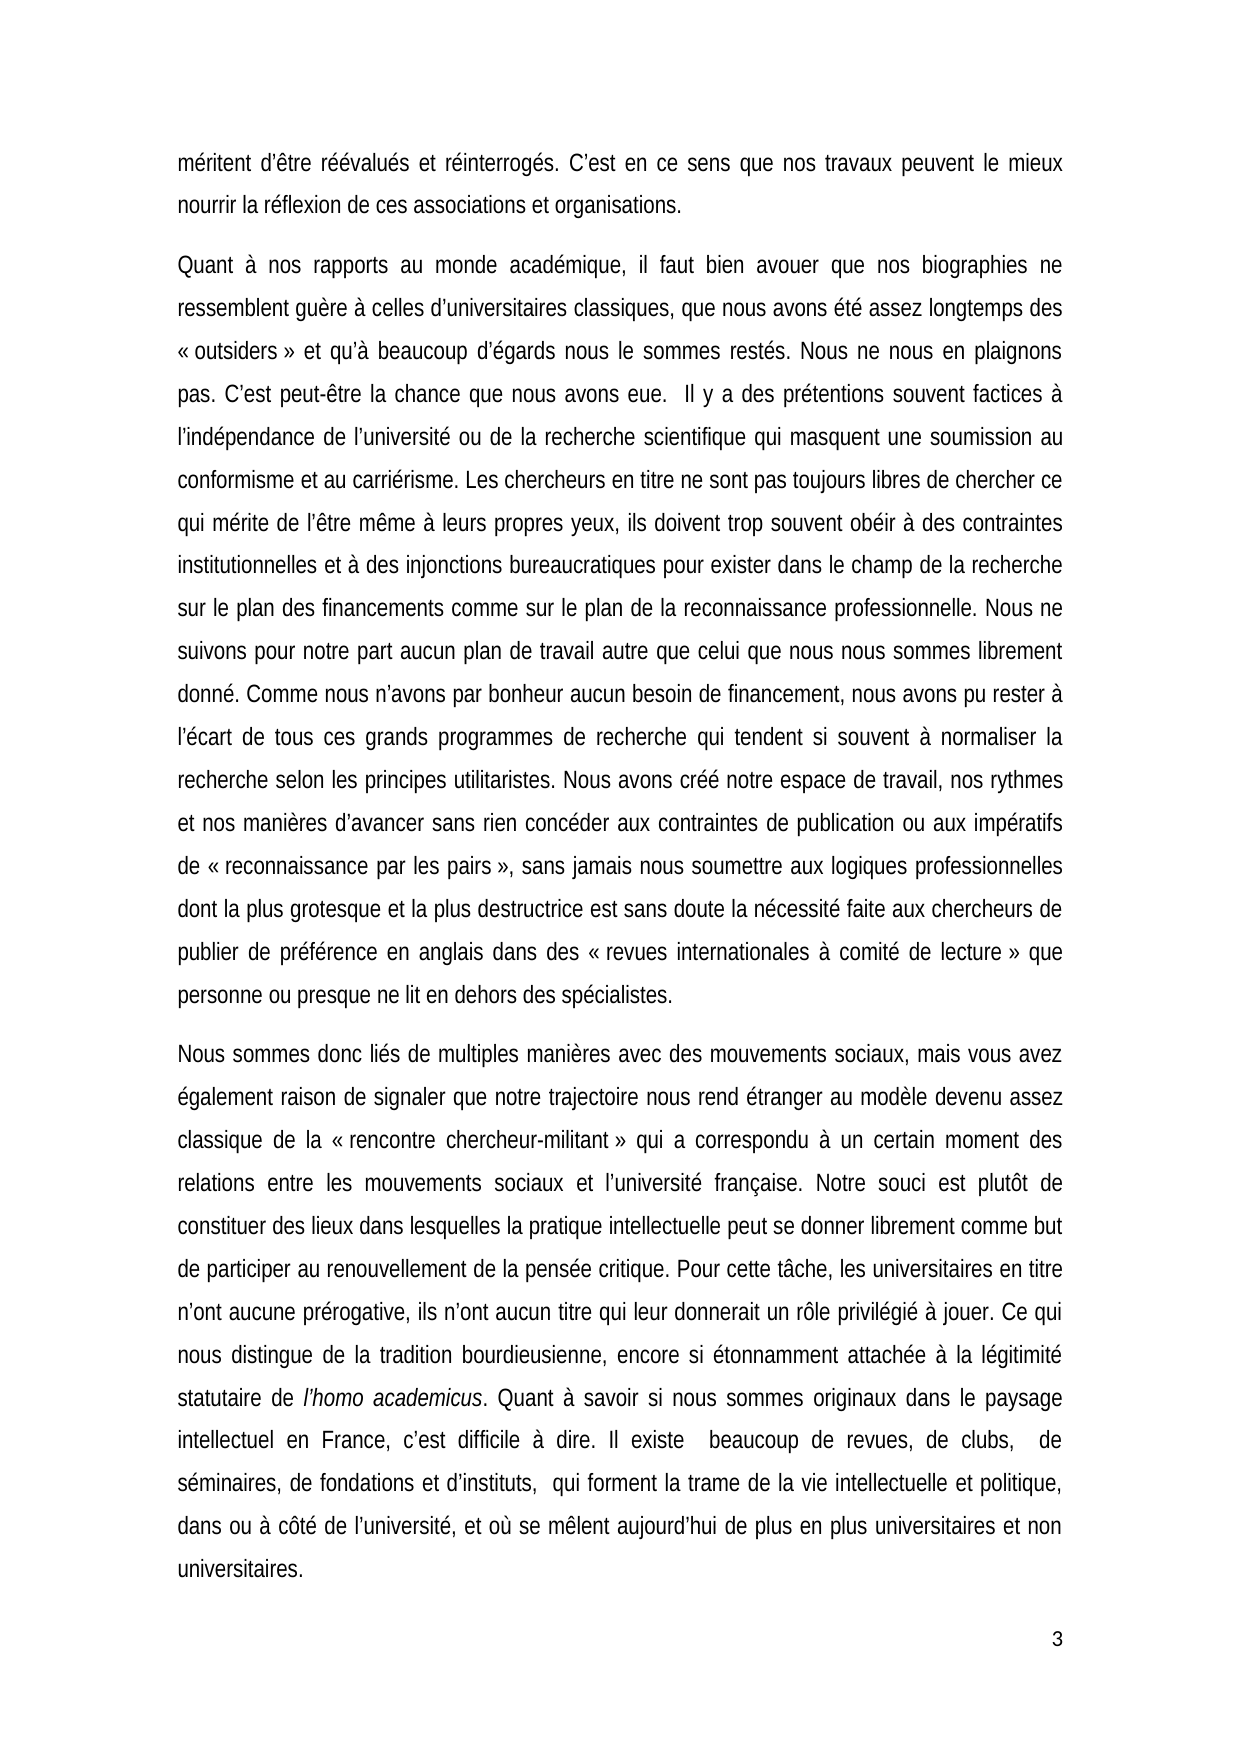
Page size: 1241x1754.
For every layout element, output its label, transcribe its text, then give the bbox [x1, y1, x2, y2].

text Nous sommes donc liés de multiples manières avec des mouvements sociaux, mais vous avez également raison de signaler que notre trajectoire nous rend étranger au modèle devenu assez classique de la « rencontre chercheur-militant » qui a correspondu à un certain moment des relations entre les mouvements sociaux et l’université française. Notre souci est plutôt de constituer des lieux dans lesquelles la pratique intellectuelle peut se donner librement comme but de participer au renouvellement de la pensée critique. Pour cette tâche, les universitaires en titre n’ont aucune prérogative, ils n’ont aucun titre qui leur donnerait un rôle privilégié à jouer. Ce qui nous distingue de la tradition bourdieusienne, encore si étonnamment attachée à la légitimité statutaire de l’homo academicus. Quant à savoir si nous sommes originaux dans le paysage intellectuel en France, c’est difficile à dire. Il existe beaucoup de revues, de clubs, de séminaires, de fondations et d’instituts, qui forment la trame de la vie intellectuelle et politique, dans ou à côté de l’université, et où se mêlent aujourd’hui de plus en plus universitaires et non universitaires. [177, 1039, 1063, 1583]
text Quant à nos rapports au monde académique, il faut bien avouer que nos biographies ne ressemblent guère à celles d’universitaires classiques, que nous avons été assez longtemps des « outsiders » et qu’à beaucoup d’égards nous le sommes restés. Nous ne nous en plaignons pas. C’est peut-être la chance que nous avons eue. Il y a des prétentions souvent factices à l’indépendance de l’université ou de la recherche scientifique qui masquent une soumission au conformisme et au carriérisme. Les chercheurs en titre ne sont pas toujours libres de chercher ce qui mérite de l’être même à leurs propres yeux, ils doivent trop souvent obéir à des contraintes institutionnelles et à des injonctions bureaucratiques pour exister dans le champ de la recherche sur le plan des financements comme sur le plan de la reconnaissance professionnelle. Nous ne suivons pour notre part aucun plan de travail autre que celui que nous nous sommes librement donné. Comme nous n’avons par bonheur aucun besoin de financement, nous avons pu rester à l’écart de tous ces grands programmes de recherche qui tendent si souvent à normaliser la recherche selon les principes utilitaristes. Nous avons créé notre espace de travail, nos rythmes et nos manières d’avancer sans rien concéder aux contraintes de publication ou aux impératifs de « reconnaissance par les pairs », sans jamais nous soumettre aux logiques professionnelles dont la plus grotesque et la plus destructrice est sans doute la nécessité faite aux chercheurs de publier de préférence en anglais dans des « revues internationales à comité de lecture » que personne ou presque ne lit en dehors des spécialistes. [177, 250, 1063, 1008]
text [177, 148, 1063, 219]
